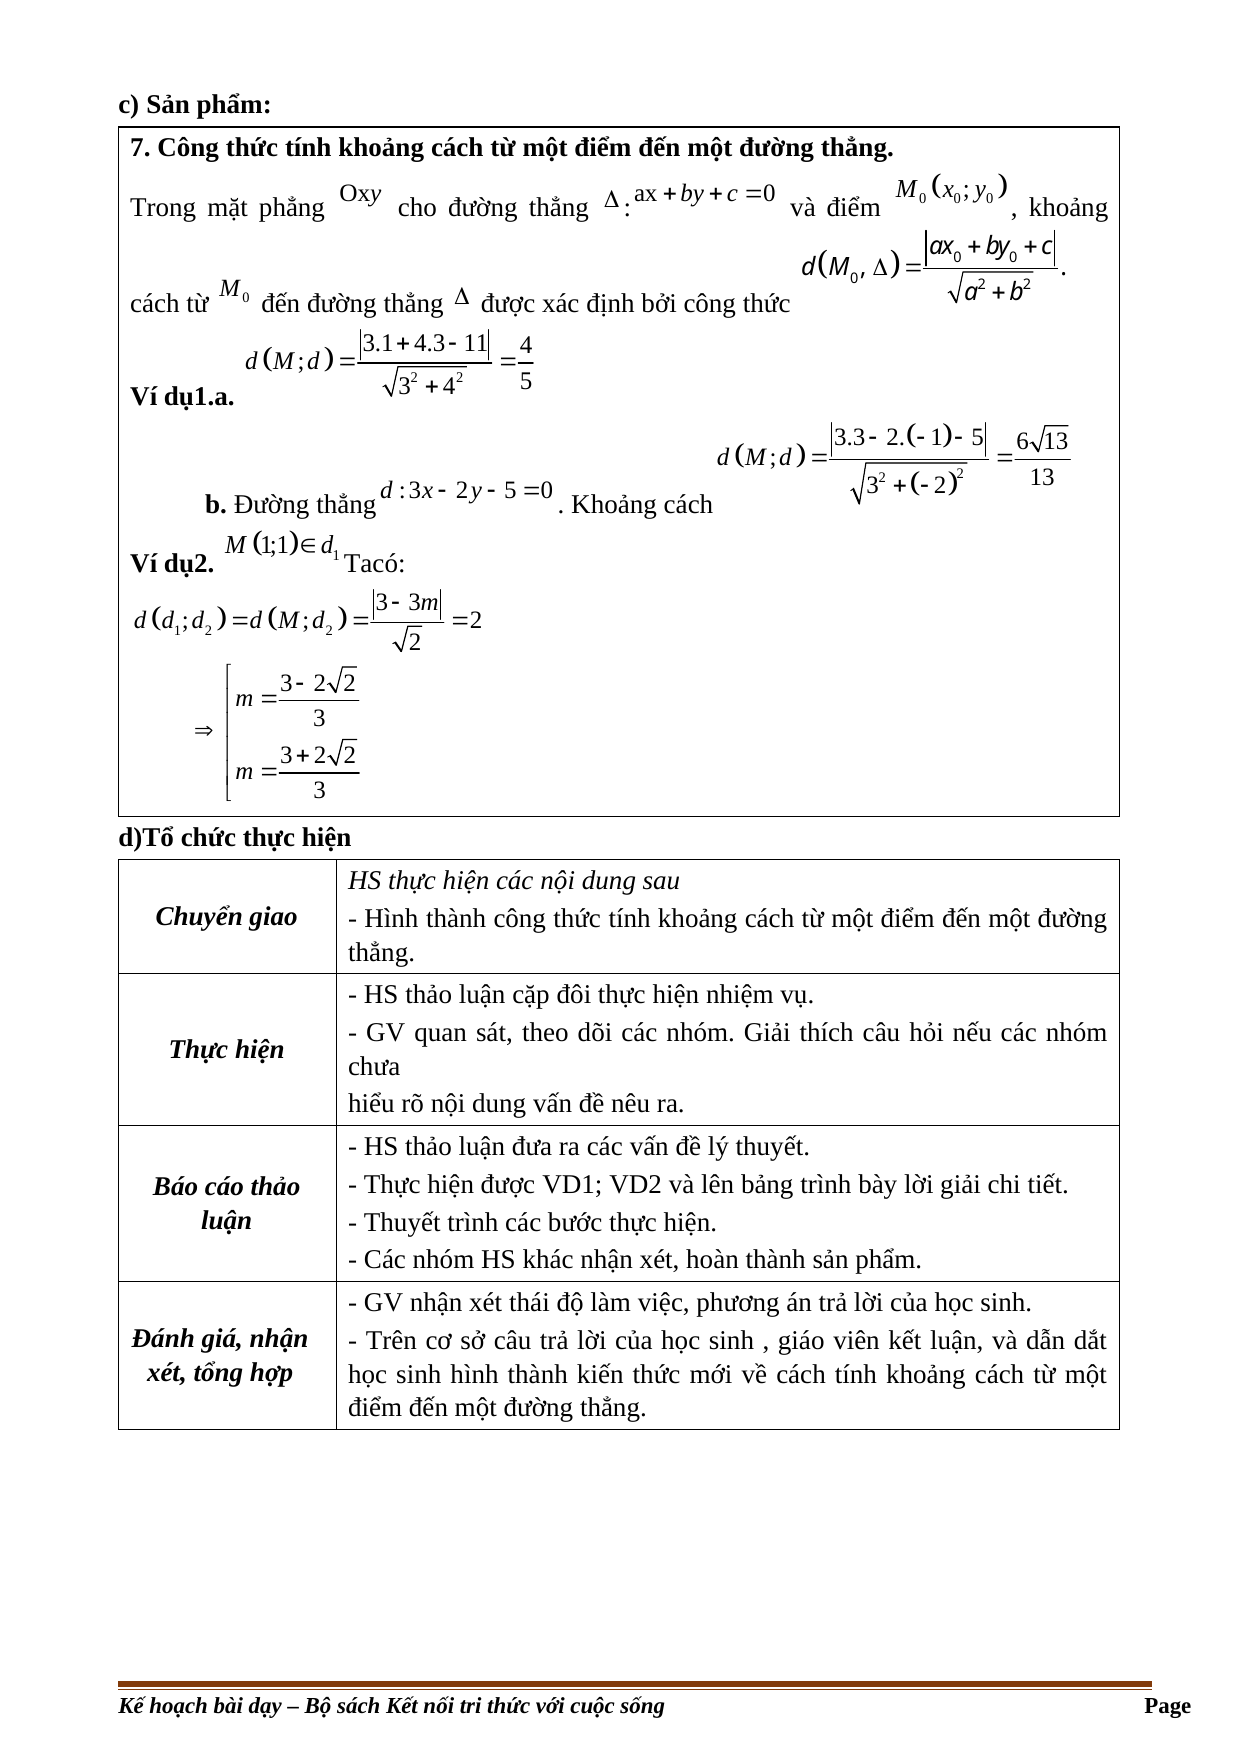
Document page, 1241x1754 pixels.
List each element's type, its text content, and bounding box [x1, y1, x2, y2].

table_cell Báo cáo thảo luận [119, 1126, 336, 1281]
table_cell - GV nhận xét thái độ làm việc, phương án trả lời của học sinh. - Trên cơ sở câu trả lời của học sinh , giáo viên kết luận, và dẫn dắt học sinh hình thành kiến thức mới về cách tính khoảng cách từ một điểm đến một đường thẳng. [337, 1282, 1119, 1429]
table_cell Đánh giá, nhận xét, tổng hợp [119, 1282, 336, 1429]
text c) Sản phẩm: [118, 89, 1152, 120]
table_header Chuyển giao [119, 860, 336, 973]
table_header HS thực hiện các nội dung sau - Hình thành công thức tính khoảng cách từ một điểm đến một đường thẳng. [337, 860, 1119, 973]
table_cell - HS thảo luận cặp đôi thực hiện nhiệm vụ. - GV quan sát, theo dõi các nhóm. Giải thích câu hỏi nếu các nhóm chưa hiểu rõ nội dung vấn đề nêu ra. [337, 974, 1119, 1125]
table_cell - HS thảo luận đưa ra các vấn đề lý thuyết. - Thực hiện được VD1; VD2 và lên bảng trình bày lời giải chi tiết. - Thuyết trình các bước thực hiện. - Các nhóm HS khác nhận xét, hoàn thành sản phẩm. [337, 1126, 1119, 1281]
table_cell Thực hiện [119, 974, 336, 1125]
table_header 7. Công thức tính khoảng cách từ một điểm đến một đường thẳng. Trong mặt phẳng cho đường thẳng : và điểm , khoảng cách từ đến đường thẳng được xác định bởi công thức Ví dụ1.a. b. Đường thẳng. Khoảng cách Ví dụ2. Tacó: [119, 128, 1119, 816]
text d)Tổ chức thực hiện [118, 821, 1152, 853]
